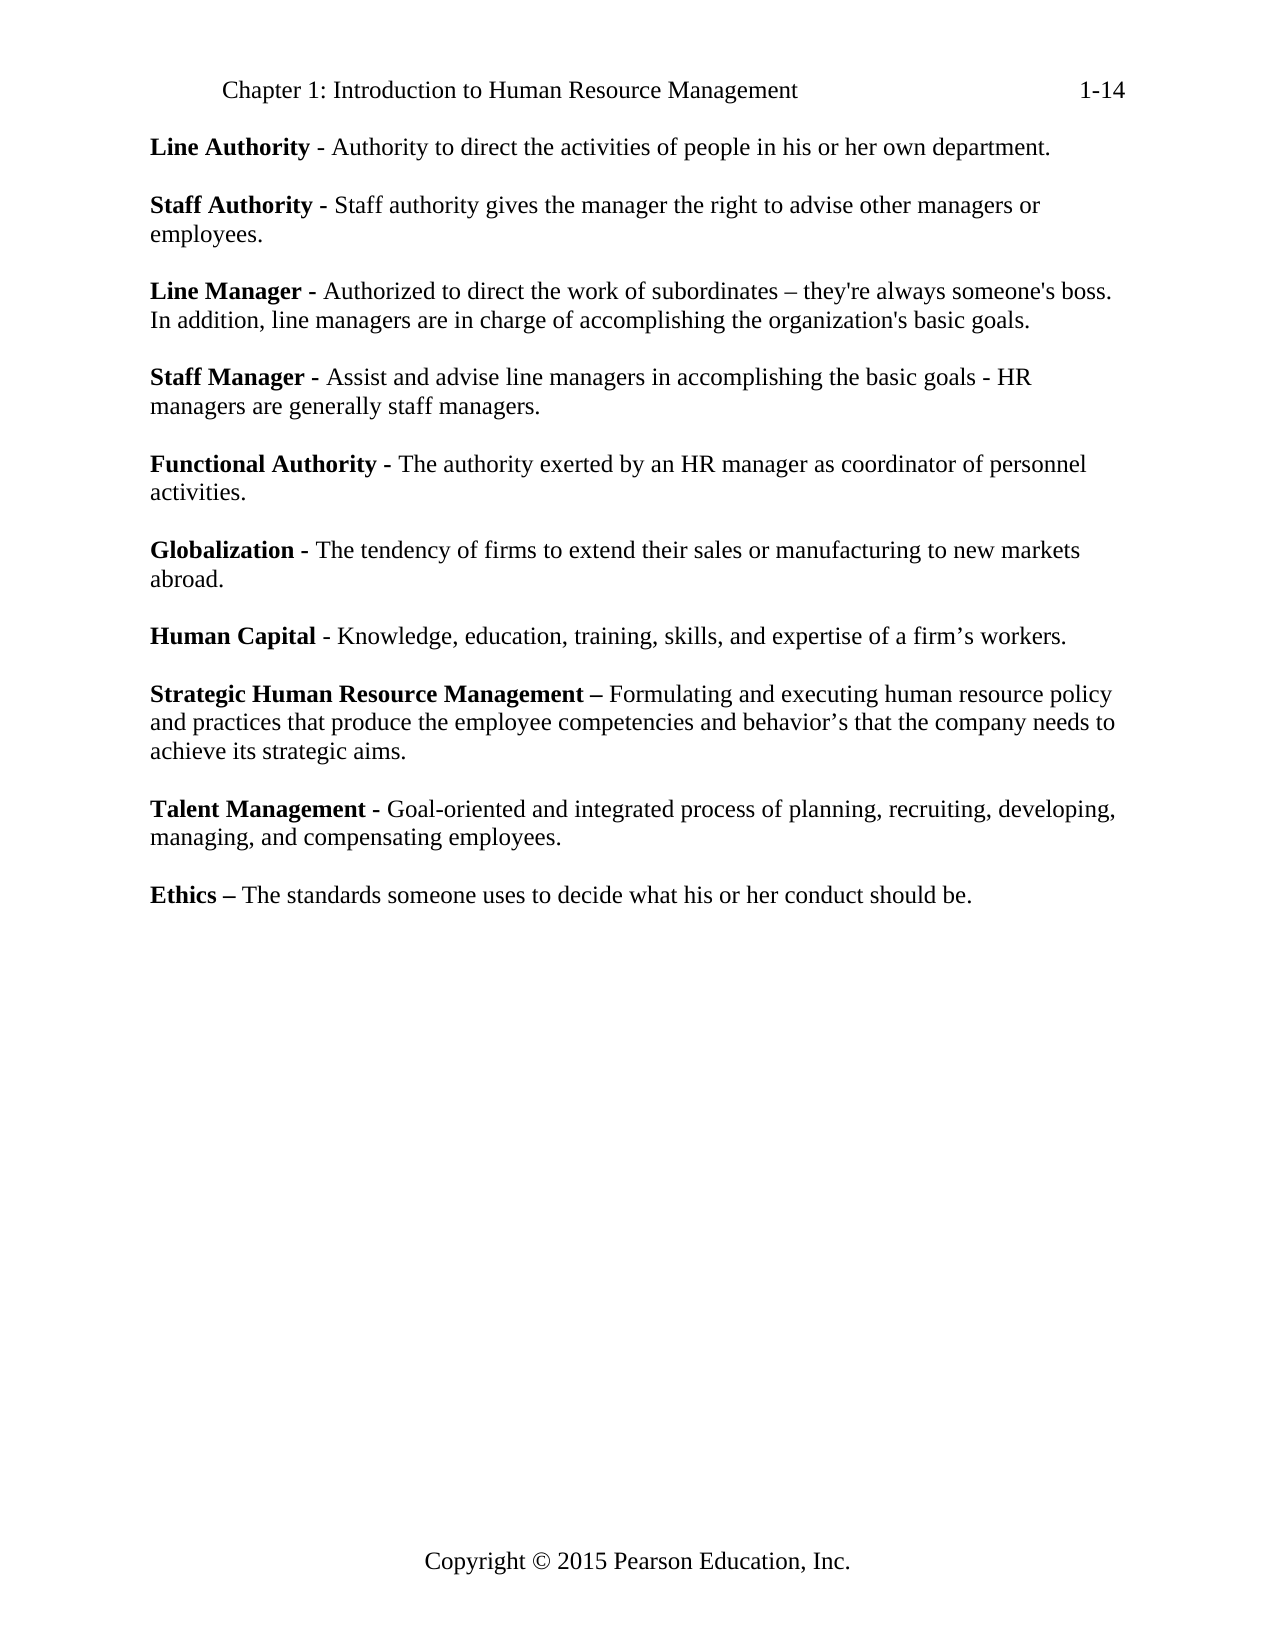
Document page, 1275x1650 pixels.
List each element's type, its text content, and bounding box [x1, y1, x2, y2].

text Talent Management - Goal-oriented and integrated process of planning, recruiting, developing, managing, and compensating employees. [150, 794, 1125, 851]
text Staff Authority - Staff authority gives the manager the right to advise other managers or employees. [150, 190, 1125, 247]
text Line Manager - Authorized to direct the work of subordinates – they're always someone's boss. In addition, line managers are in charge of accomplishing the organization's basic goals. [150, 276, 1125, 334]
text Line Authority - Authority to direct the activities of people in his or her own department. [150, 132, 1125, 161]
text Strategic Human Resource Management – Formulating and executing human resource policy and practices that produce the employee competencies and behavior’s that the company needs to achieve its strategic aims. [150, 679, 1125, 765]
text Functional Authority - The authority exerted by an HR manager as coordinator of personnel activities. [150, 449, 1125, 506]
text Staff Manager - Assist and advise line managers in accomplishing the basic goals - HR managers are generally staff managers. [150, 362, 1125, 420]
text Human Capital - Knowledge, education, training, skills, and expertise of a firm’s workers. [150, 621, 1125, 650]
text Globalization - The tendency of firms to extend their sales or manufacturing to new markets abroad. [150, 535, 1125, 592]
text Ethics – The standards someone uses to decide what his or her conduct should be. [150, 880, 1125, 909]
